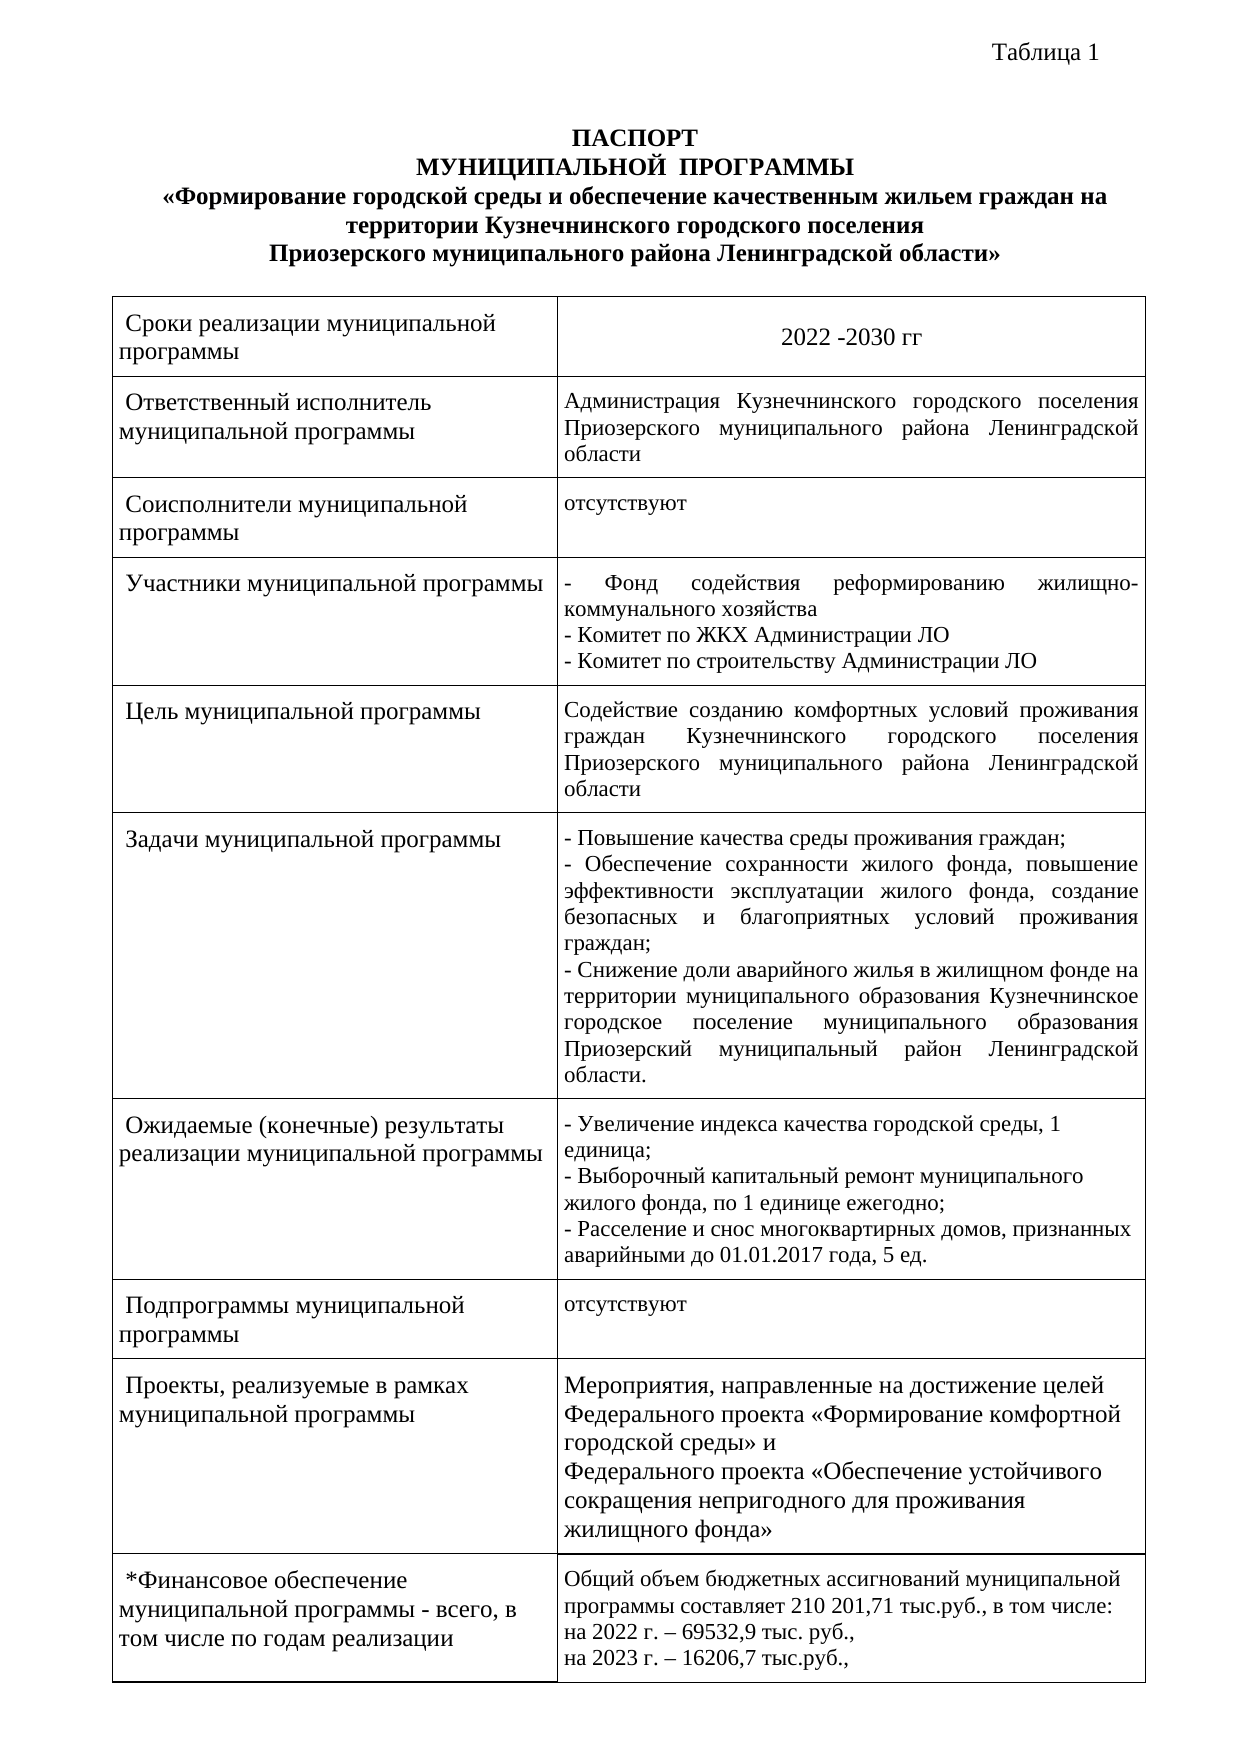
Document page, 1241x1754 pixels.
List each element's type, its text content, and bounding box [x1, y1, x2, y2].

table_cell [113, 1554, 557, 1681]
table_cell отсутствуют [558, 1280, 1145, 1358]
table_cell Задачи муниципальной программы [113, 813, 557, 1098]
table_cell Администрация Кузнечнинского городского поселения Приозерского муниципального района Ленинградской области [558, 377, 1145, 477]
text ПАСПОРТ [118, 123, 1152, 152]
table_cell Содействие созданию комфортных условий проживания граждан Кузнечнинского городского поселения Приозерского муниципального района Ленинградской области [558, 686, 1145, 812]
text Таблица 1 [118, 37, 1100, 66]
table_cell Ожидаемые (конечные) результаты реализации муниципальной программы [113, 1099, 557, 1278]
text «Формирование городской среды и обеспечение качественным жильем граждан на территории Кузнечнинского городского поселения [118, 181, 1152, 238]
table_cell - Фонд содействия реформированию жилищно-коммунального хозяйства - Комитет по ЖКХ Администрации ЛО - Комитет по строительству Администрации ЛО [558, 558, 1145, 684]
table_cell отсутствуют [558, 478, 1145, 557]
table_cell Проекты, реализуемые в рамках муниципальной программы [113, 1359, 557, 1553]
table_cell Соисполнители муниципальной программы [113, 478, 557, 557]
table_cell Участники муниципальной программы [113, 558, 557, 684]
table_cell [558, 1555, 1145, 1681]
table_cell - Увеличение индекса качества городской среды, 1 единица; - Выборочный капитальный ремонт муниципального жилого фонда, по 1 единице ежегодно; - Расселение и снос многоквартирных домов, признанных аварийными до 01.01.2017 года, 5 ед. [558, 1099, 1145, 1278]
table_cell - Повышение качества среды проживания граждан; - Обеспечение сохранности жилого фонда, повышение эффективности эксплуатации жилого фонда, создание безопасных и благоприятных условий проживания граждан; - Снижение доли аварийного жилья в жилищном фонде на территории муниципального образования Кузнечнинское городское поселение муниципального образования Приозерский муниципальный район Ленинградской области. [558, 813, 1145, 1098]
table_header 2022 -2030 гг [558, 297, 1145, 376]
table_cell Ответственный исполнитель муниципальной программы [113, 377, 557, 477]
text МУНИЦИПАЛЬНОЙ ПРОГРАММЫ [118, 152, 1152, 181]
table_cell Подпрограммы муниципальной программы [113, 1280, 557, 1358]
table_cell Мероприятия, направленные на достижение целей Федерального проекта «Формирование комфортной городской среды» и Федерального проекта «Обеспечение устойчивого сокращения непригодного для проживания жилищного фонда» [558, 1359, 1145, 1553]
table_header Сроки реализации муниципальной программы [113, 297, 557, 376]
table_cell Цель муниципальной программы [113, 686, 557, 812]
text Приозерского муниципального района Ленинградской области» [118, 238, 1152, 267]
